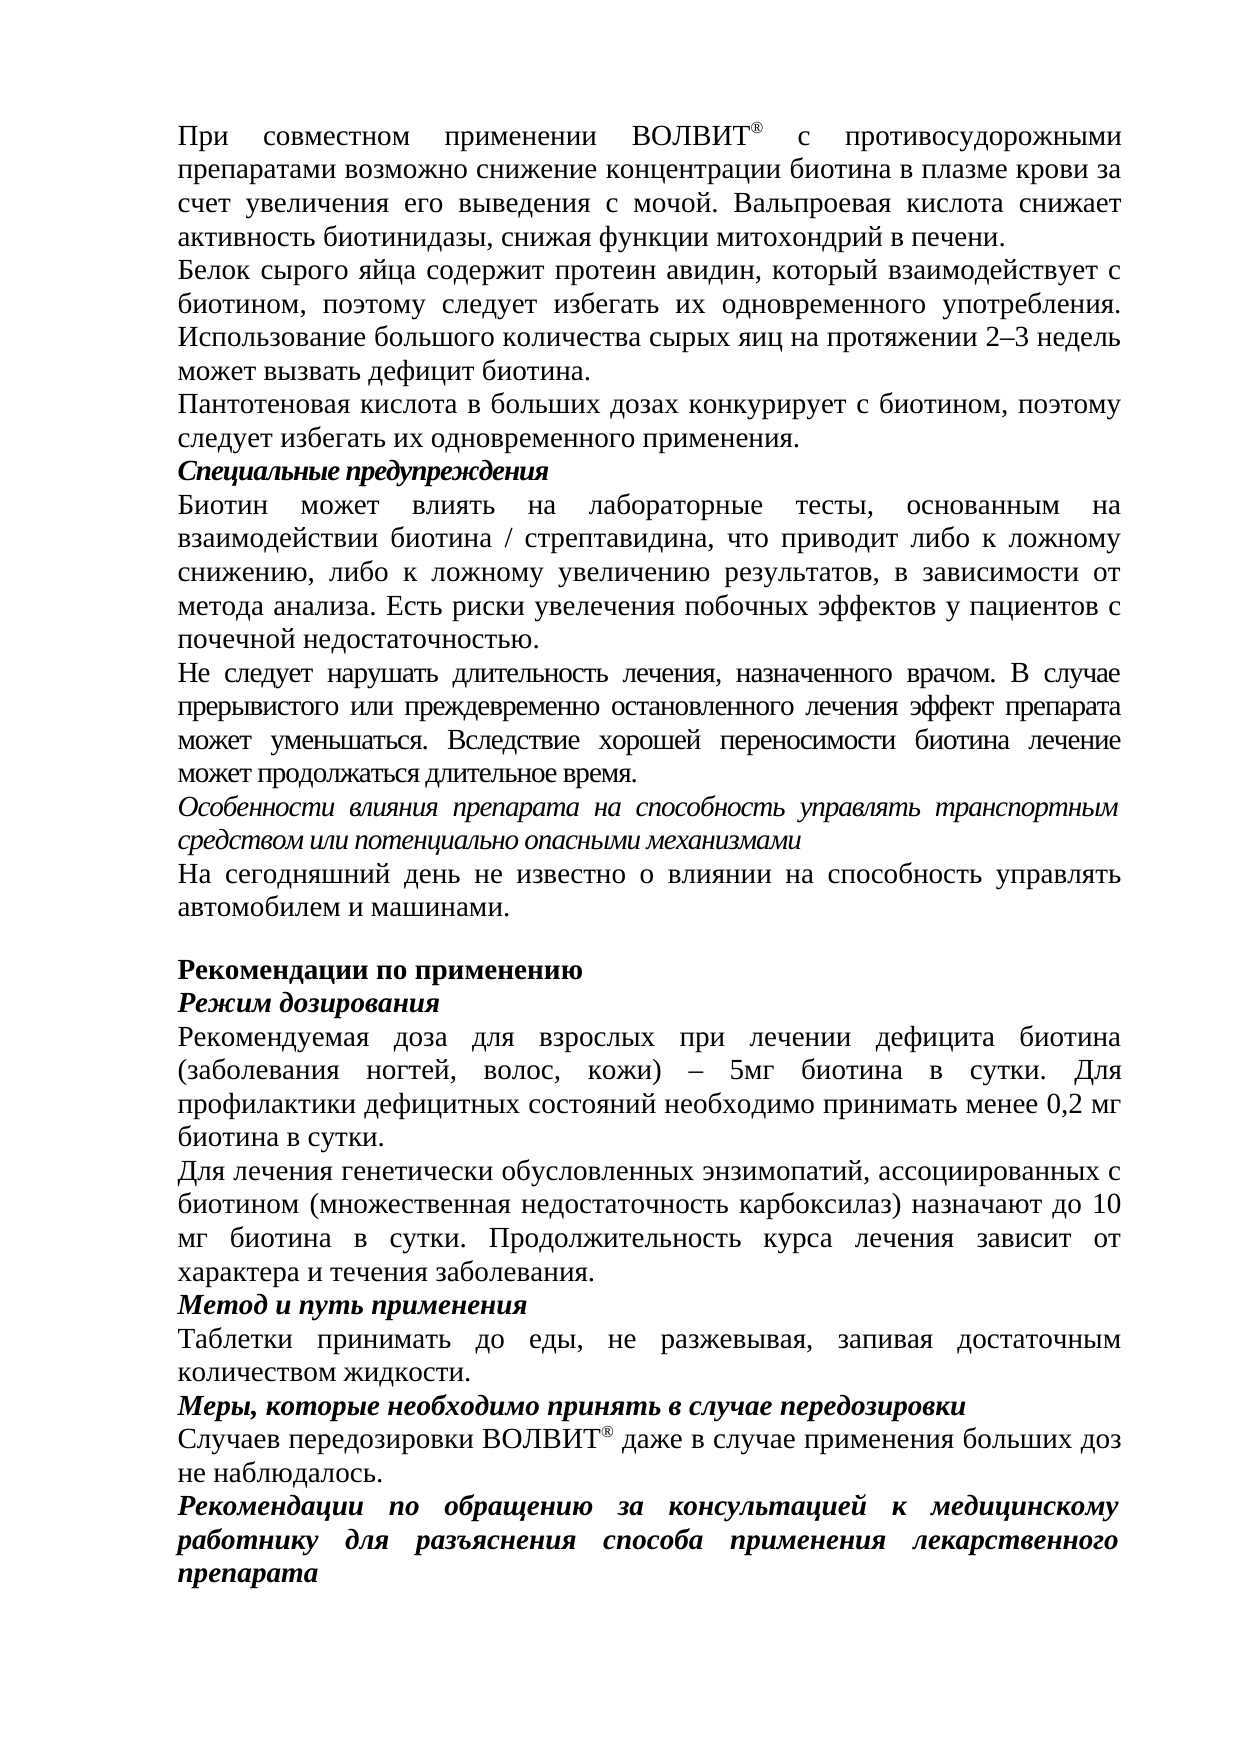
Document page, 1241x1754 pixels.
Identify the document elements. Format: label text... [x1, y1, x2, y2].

text Биотин может влиять на лабораторные тесты, основанным на взаимодействии биотина / стрептавидина, что приводит либо к ложному снижению, либо к ложному увеличению результатов, в зависимости от метода анализа. Есть риски увелечения побочных эффектов у пациентов с почечной недостаточностью. [177, 487, 1122, 655]
text Для лечения генетически обусловленных энзимопатий, ассоциированных с биотином (множественная недостаточность карбоксилаз) назначают до 10 мг биотина в сутки. Продолжительность курса лечения зависит от характера и течения заболевания. [177, 1153, 1122, 1287]
text Меры, которые необходимо принять в случае передозировки [177, 1388, 1122, 1421]
text Особенности влияния препарата на способность управлять транспортным средством или потенциально опасными механизмами [177, 789, 1122, 856]
text Белок сырого яйца содержит протеин авидин, который взаимодействует с биотином, поэтому следует избегать их одновременного употребления. Использование большого количества сырых яиц на протяжении 2–3 недель может вызвать дефицит биотина. [177, 252, 1122, 386]
text Рекомендации по обращению за консультацией к медицинскому работнику для разъяснения способа применения лекарственного препарата [177, 1488, 1122, 1589]
text При совместном применении ВОЛВИТ® с противосудорожными препаратами возможно снижение концентрации биотина в плазме крови за счет увеличения его выведения с мочой. Вальпроевая кислота снижает активность биотинидазы, снижая функции митохондрий в печени. [177, 118, 1122, 252]
text Специальные предупреждения [177, 453, 1122, 487]
text Не следует нарушать длительность лечения, назначенного врачом. В случае прерывистого или преждевременно остановленного лечения эффект препарата может уменьшаться. Вследствие хорошей переносимости биотина лечение может продолжаться длительное время. [177, 655, 1122, 789]
text Случаев передозировки ВОЛВИТ® даже в случае применения больших доз не наблюдалось. [177, 1421, 1122, 1488]
text Режим дозирования [177, 985, 1122, 1019]
text Пантотеновая кислота в больших дозах конкурирует с биотином, поэтому следует избегать их одновременного применения. [177, 386, 1122, 453]
text Метод и путь применения [177, 1287, 1122, 1321]
text Рекомендуемая доза для взрослых при лечении дефицита биотина (заболевания ногтей, волос, кожи) – 5мг биотина в сутки. Для профилактики дефицитных состояний необходимо принимать менее 0,2 мг биотина в сутки. [177, 1019, 1122, 1153]
text Таблетки принимать до еды, не разжевывая, запивая достаточным количеством жидкости. [177, 1321, 1122, 1388]
text На сегодняшний день не известно о влиянии на способность управлять автомобилем и машинами. [177, 856, 1122, 923]
text Рекомендации по применению [177, 952, 1122, 985]
